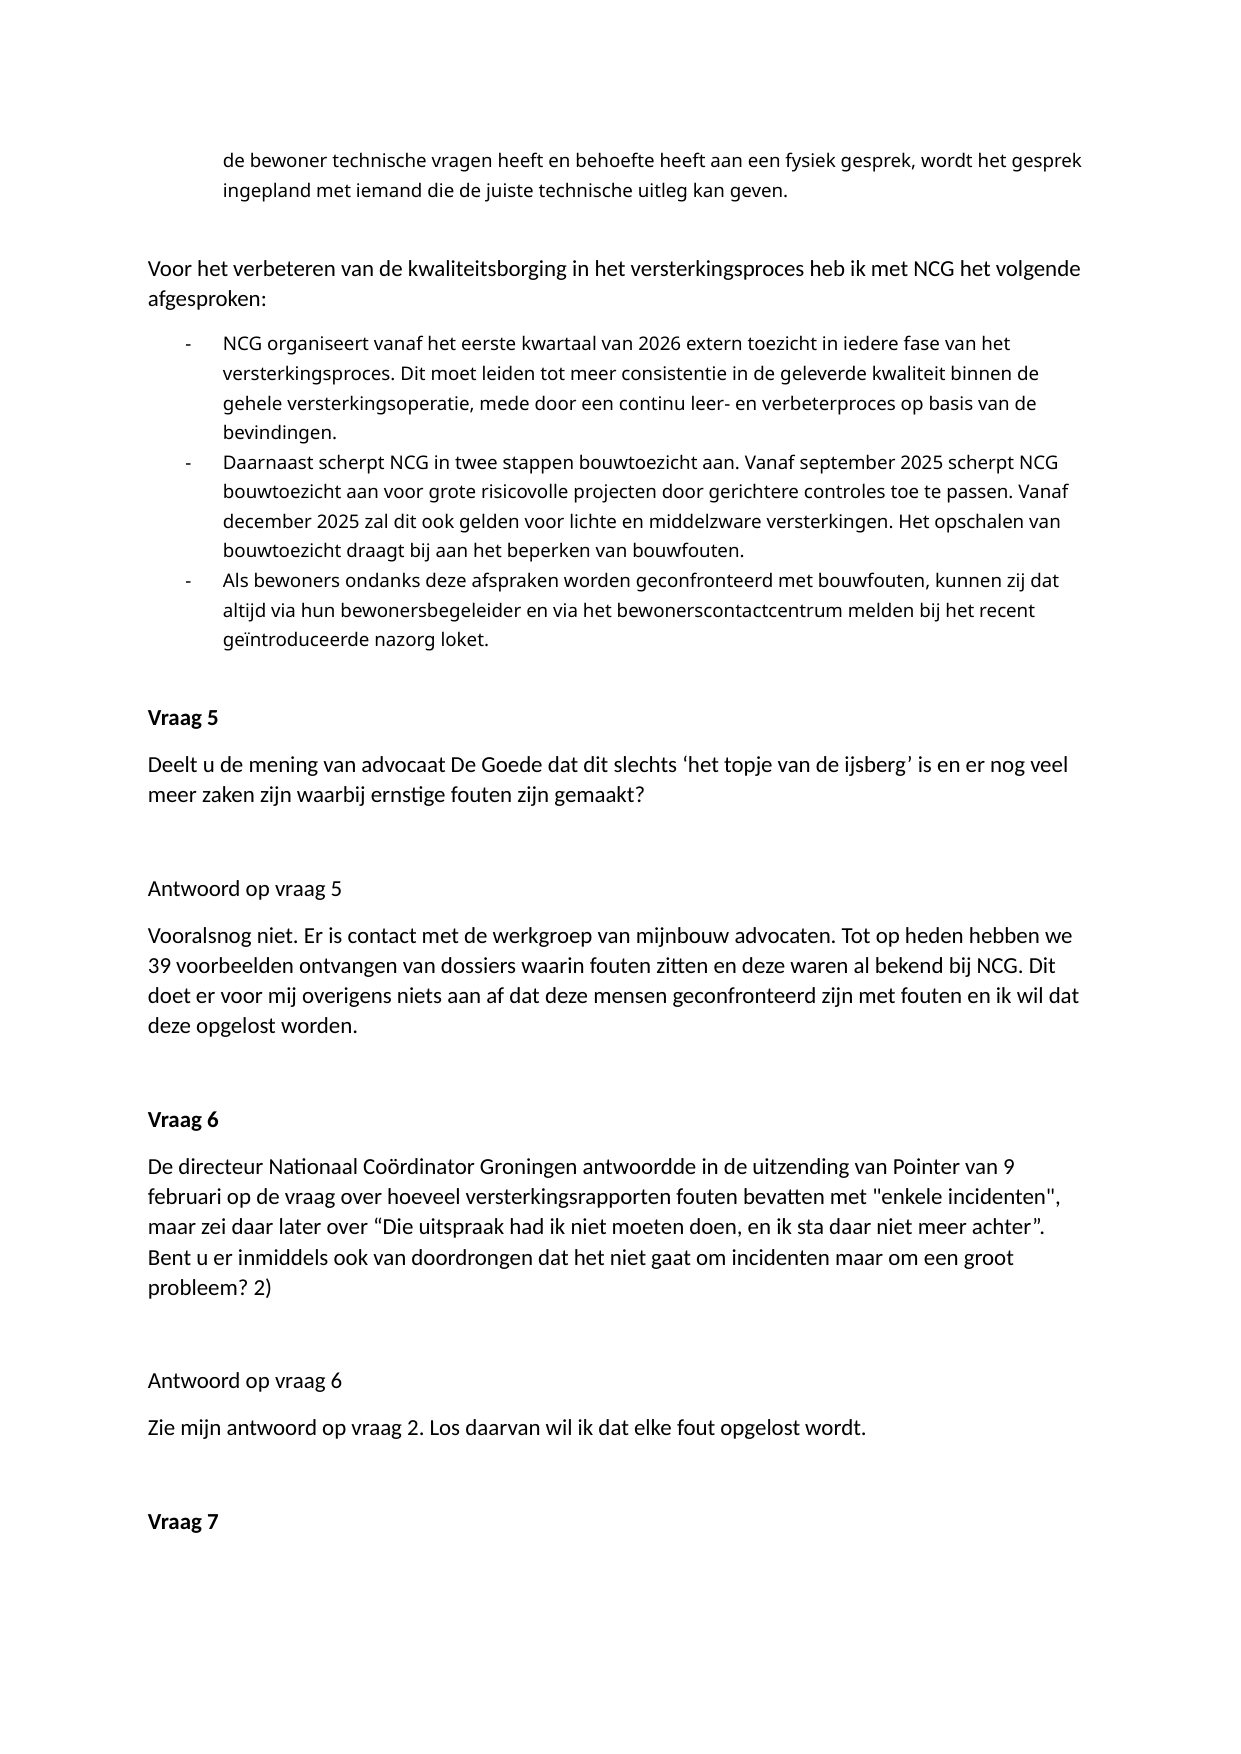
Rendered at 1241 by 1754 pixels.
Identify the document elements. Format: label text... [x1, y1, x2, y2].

text Zie mijn antwoord op vraag 2. Los daarvan wil ik dat elke fout opgelost wordt. [148, 1413, 1093, 1441]
text Voor het verbeteren van de kwaliteitsborging in het versterkingsproces heb ik met NCG het volgende afgesproken: [148, 254, 1093, 312]
text Vraag 6 [148, 1105, 1093, 1133]
text Deelt u de mening van advocaat De Goede dat dit slechts ‘het topje van de ijsberg’ is en er nog veel meer zaken zijn waarbij ernstige fouten zijn gemaakt? [148, 750, 1093, 808]
text De directeur Nationaal Coördinator Groningen antwoordde in de uitzending van Pointer van 9 februari op de vraag over hoeveel versterkingsrapporten fouten bevatten met "enkele incidenten", maar zei daar later over “Die uitspraak had ik niet moeten doen, en ik sta daar niet meer achter”. Bent u er inmiddels ook van doordrongen dat het niet gaat om incidenten maar om een groot probleem? 2) [148, 1152, 1093, 1301]
list Als bewoners ondanks deze afspraken worden geconfronteerd met bouwfouten, kunnen zij dat altijd via hun bewonersbegeleider en via het bewonerscontactcentrum melden bij het recent geïntroduceerde nazorg loket. [185, 567, 1093, 652]
list Daarnaast scherpt NCG in twee stappen bouwtoezicht aan. Vanaf september 2025 scherpt NCG bouwtoezicht aan voor grote risicovolle projecten door gerichtere controles toe te passen. Vanaf december 2025 zal dit ook gelden voor lichte en middelzware versterkingen. Het opschalen van bouwtoezicht draagt bij aan het beperken van bouwfouten. [185, 449, 1093, 563]
list NCG organiseert vanaf het eerste kwartaal van 2026 extern toezicht in iedere fase van het versterkingsproces. Dit moet leiden tot meer consistentie in de geleverde kwaliteit binnen de gehele versterkingsoperatie, mede door een continu leer- en verbeterproces op basis van de bevindingen. [185, 331, 1093, 445]
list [185, 148, 1093, 203]
text Vooralsnog niet. Er is contact met de werkgroep van mijnbouw advocaten. Tot op heden hebben we 39 voorbeelden ontvangen van dossiers waarin fouten zitten en deze waren al bekend bij NCG. Dit doet er voor mij overigens niets aan af dat deze mensen geconfronteerd zijn met fouten en ik wil dat deze opgelost worden. [148, 921, 1093, 1039]
text Antwoord op vraag 6 [148, 1367, 1093, 1394]
text Vraag 5 [148, 703, 1093, 731]
text Vraag 7 [148, 1507, 1093, 1535]
text Antwoord op vraag 5 [148, 874, 1093, 902]
